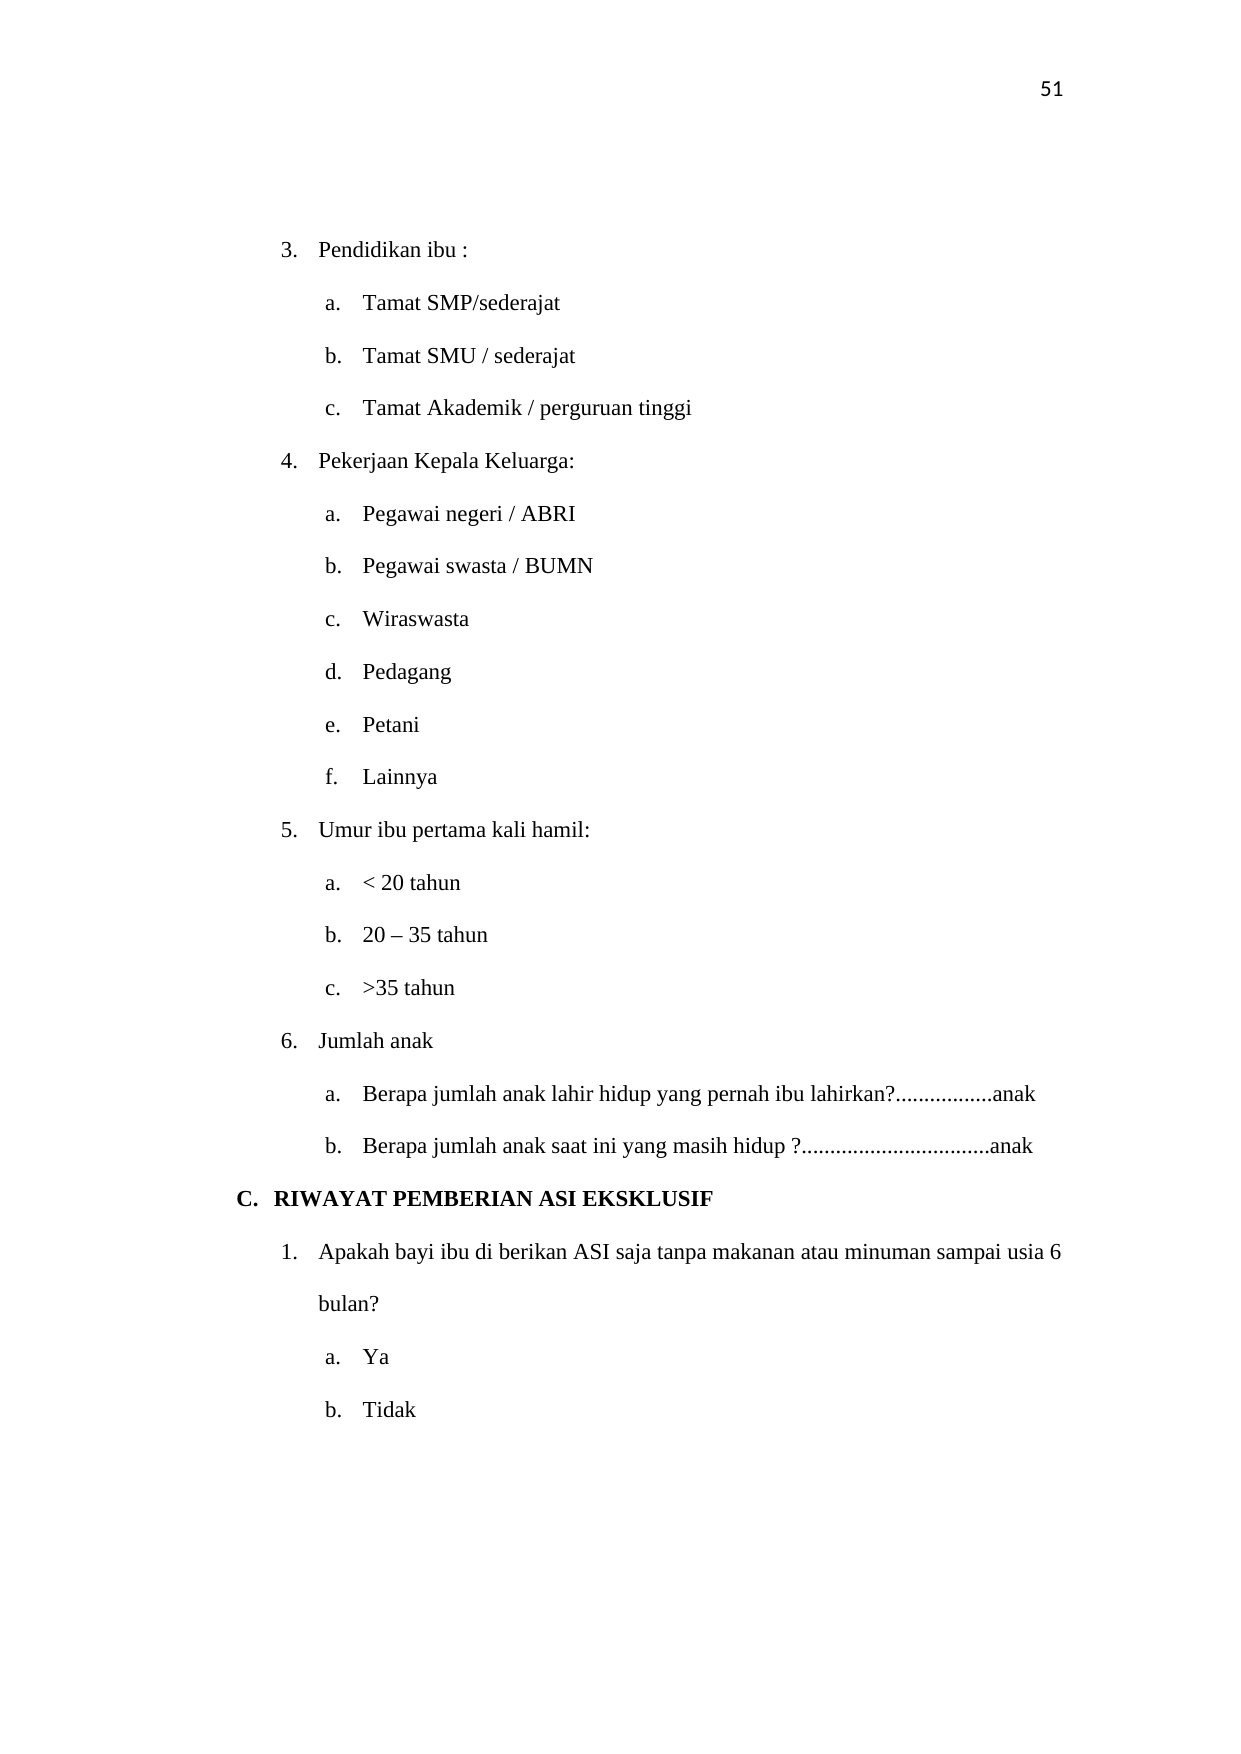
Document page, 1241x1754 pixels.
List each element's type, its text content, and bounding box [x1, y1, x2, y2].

list Tamat SMP/sederajat [325, 289, 1063, 315]
list Pegawai negeri / ABRI [325, 500, 1063, 526]
list < 20 tahun [325, 869, 1063, 895]
list Pedagang [325, 658, 1063, 684]
list Pekerjaan Kepala Keluarga: [281, 447, 1063, 473]
list Tamat Akademik / perguruan tinggi [325, 394, 1063, 421]
list Lainnya [325, 763, 1063, 790]
list Jumlah anak [281, 1027, 1063, 1053]
list Ya [325, 1343, 1063, 1369]
list Apakah bayi ibu di berikan ASI saja tanpa makanan atau minuman sampai usia 6 bulan? [281, 1238, 1063, 1317]
list RIWAYAT PEMBERIAN ASI EKSKLUSIF [236, 1185, 1063, 1211]
list Petani [325, 711, 1063, 737]
list Pendidikan ibu : [281, 236, 1063, 263]
list Umur ibu pertama kali hamil: [281, 816, 1063, 842]
list Tamat SMU / sederajat [325, 342, 1063, 368]
list Berapa jumlah anak saat ini yang masih hidup ?.................................anak [325, 1132, 1063, 1159]
list >35 tahun [325, 974, 1063, 1001]
list Tidak [325, 1396, 1063, 1422]
list Berapa jumlah anak lahir hidup yang pernah ibu lahirkan?.................anak [325, 1079, 1063, 1106]
list 20 – 35 tahun [325, 921, 1063, 948]
list Wiraswasta [325, 605, 1063, 632]
list Pegawai swasta / BUMN [325, 552, 1063, 579]
